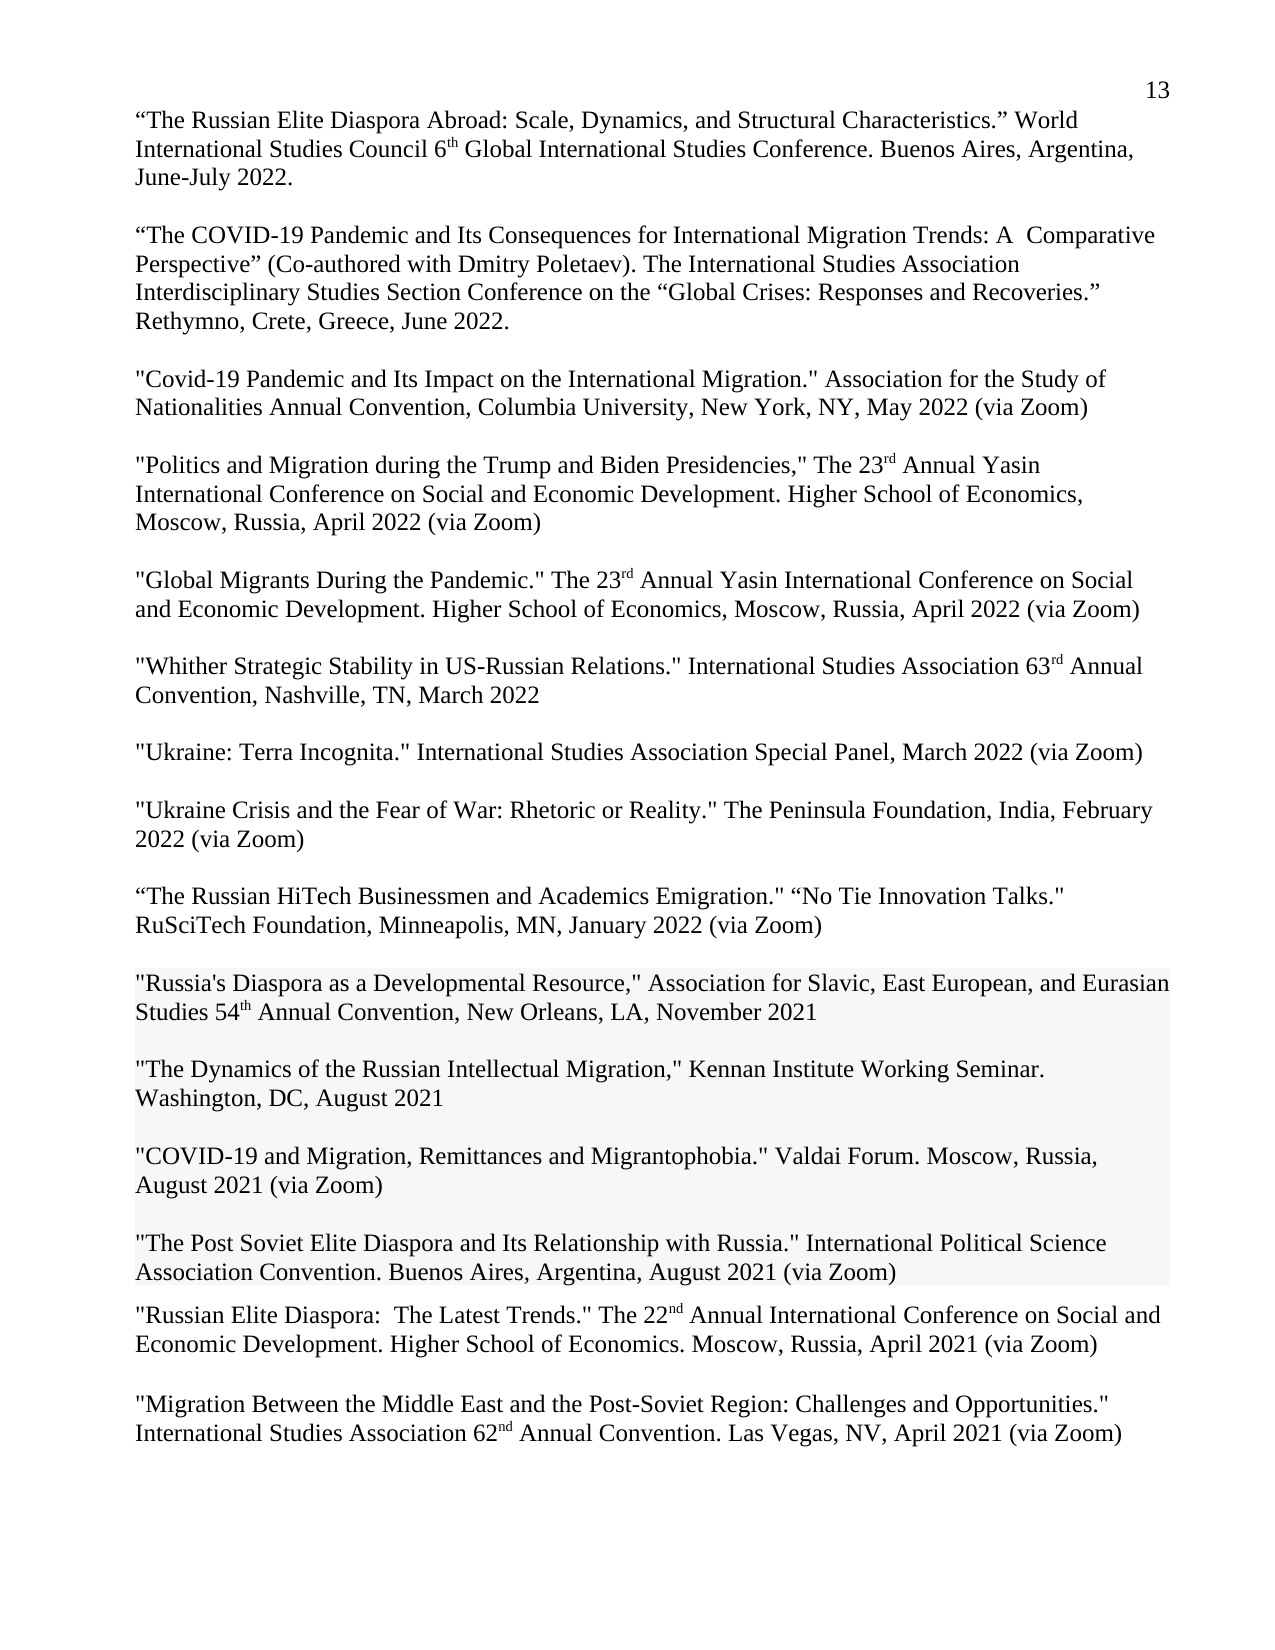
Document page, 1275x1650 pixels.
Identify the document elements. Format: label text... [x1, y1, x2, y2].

text "Migration Between the Middle East and the Post-Soviet Region: Challenges and Opportunities." International Studies Association 62nd Annual Convention. Las Vegas, NV, April 2021 (via Zoom) [135, 1389, 1170, 1447]
text "The Post Soviet Elite Diaspora and Its Relationship with Russia." International Political Science Association Convention. Buenos Aires, Argentina, August 2021 (via Zoom) [135, 1228, 1170, 1285]
text "Russia's Diaspora as a Developmental Resource," Association for Slavic, East European, and Eurasian Studies 54th Annual Convention, New Orleans, LA, November 2021 [135, 968, 1170, 1025]
text "Politics and Migration during the Trump and Biden Presidencies," The 23rd Annual Yasin International Conference on Social and Economic Development. Higher School of Economics, Moscow, Russia, April 2022 (via Zoom) [135, 450, 1170, 536]
text "The Dynamics of the Russian Intellectual Migration," Kennan Institute Working Seminar. Washington, DC, August 2021 [135, 1054, 1170, 1112]
text “The Russian Elite Diaspora Abroad: Scale, Dynamics, and Structural Characteristics.” World International Studies Council 6th Global International Studies Conference. Buenos Aires, Argentina, June-July 2022. [135, 105, 1170, 191]
text "Covid-19 Pandemic and Its Impact on the International Migration." Association for the Study of Nationalities Annual Convention, Columbia University, New York, NY, May 2022 (via Zoom) [135, 364, 1170, 421]
text "Global Migrants During the Pandemic." The 23rd Annual Yasin International Conference on Social and Economic Development. Higher School of Economics, Moscow, Russia, April 2022 (via Zoom) [135, 565, 1170, 622]
text "Ukraine Crisis and the Fear of War: Rhetoric or Reality." The Peninsula Foundation, India, February 2022 (via Zoom) [135, 795, 1170, 852]
text "Russian Elite Diaspora: The Latest Trends." The 22nd Annual International Conference on Social and Economic Development. Higher School of Economics. Moscow, Russia, April 2021 (via Zoom) [135, 1300, 1170, 1358]
text "Whither Strategic Stability in US-Russian Relations." International Studies Association 63rd Annual Convention, Nashville, TN, March 2022 [135, 651, 1170, 709]
text “The Russian HiTech Businessmen and Academics Emigration." “No Tie Innovation Talks." RuSciTech Foundation, Minneapolis, MN, January 2022 (via Zoom) [135, 881, 1170, 939]
text “The COVID-19 Pandemic and Its Consequences for International Migration Trends: A Comparative Perspective” (Co-authored with Dmitry Poletaev). The International Studies Association Interdisciplinary Studies Section Conference on the “Global Crises: Responses and Recoveries.” Rethymno, Crete, Greece, June 2022. [135, 220, 1170, 335]
text "COVID-19 and Migration, Remittances and Migrantophobia." Valdai Forum. Moscow, Russia, August 2021 (via Zoom) [135, 1141, 1170, 1199]
text "Ukraine: Terra Incognita." International Studies Association Special Panel, March 2022 (via Zoom) [135, 737, 1170, 766]
